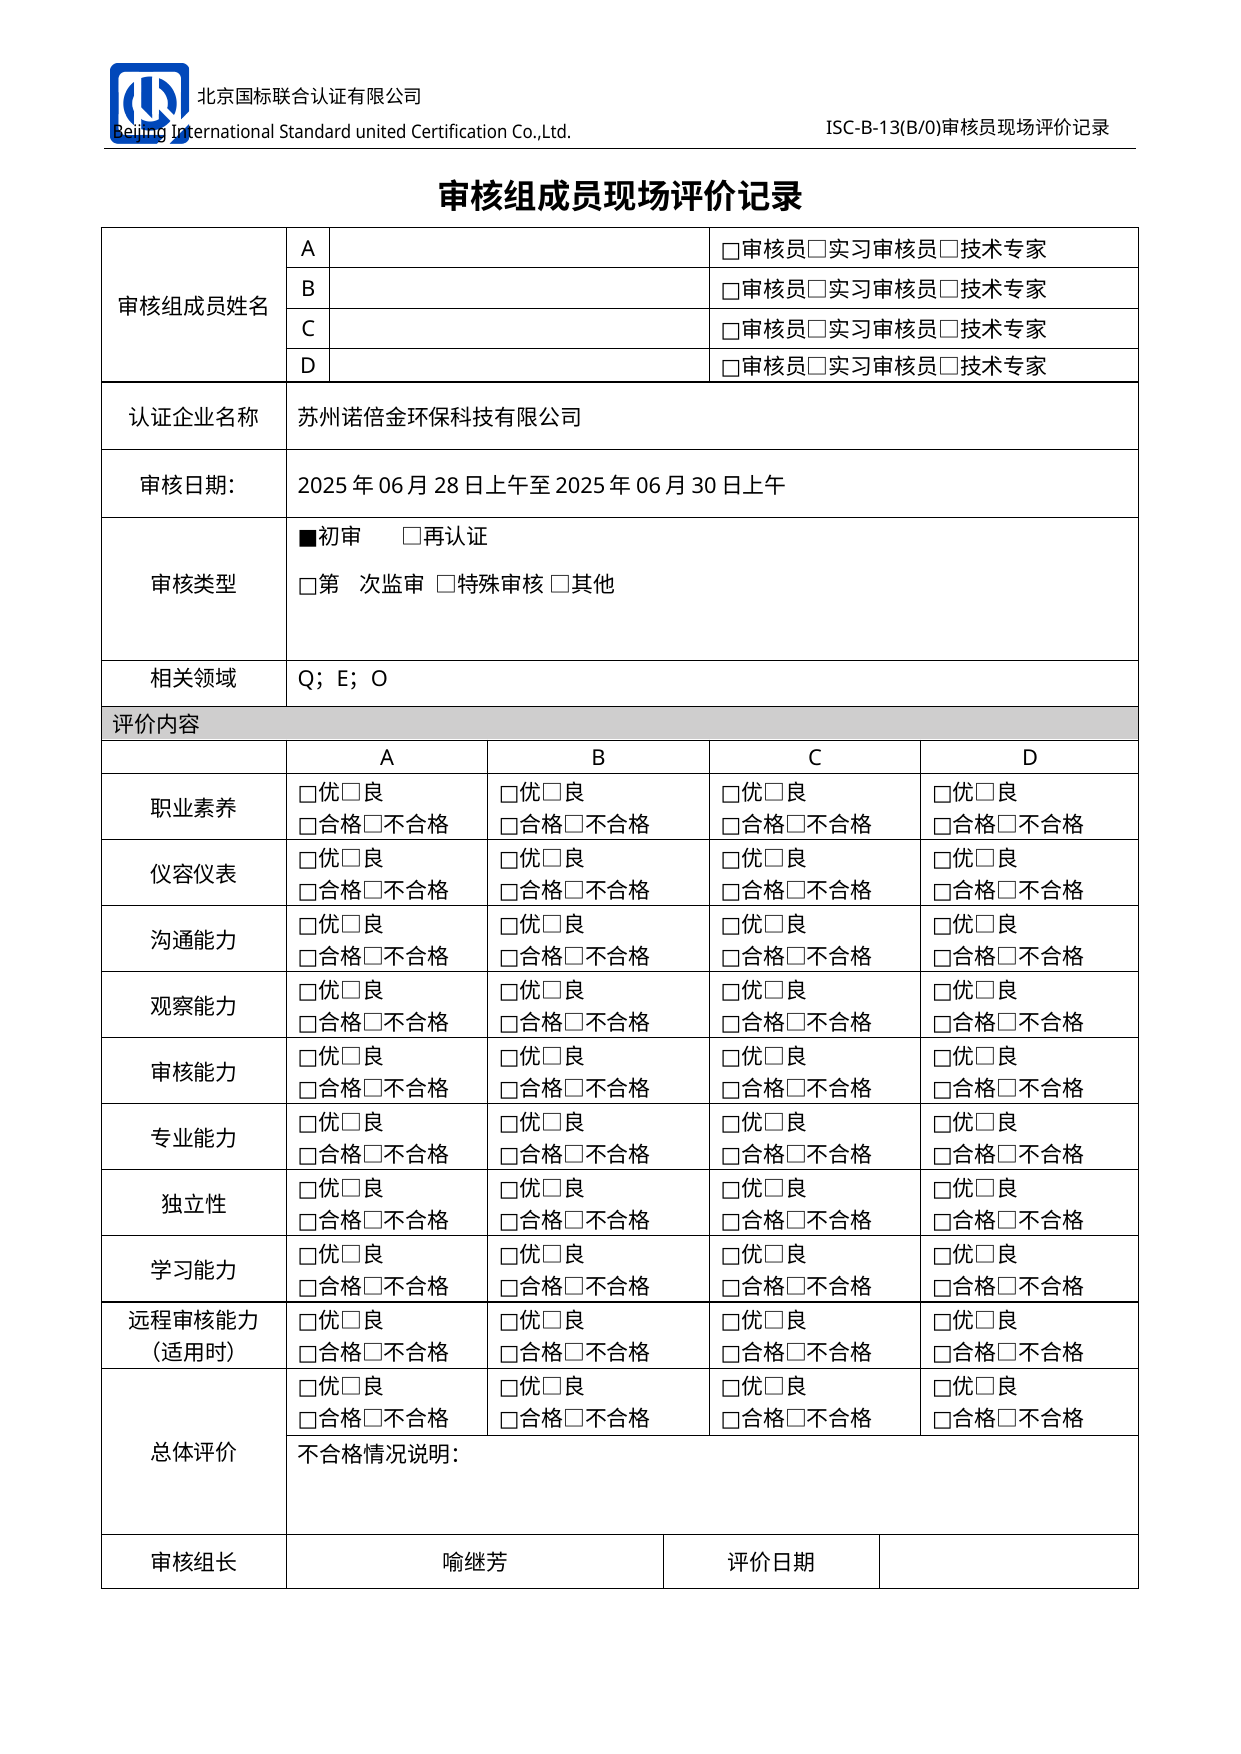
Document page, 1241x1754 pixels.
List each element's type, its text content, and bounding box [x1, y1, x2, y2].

table_cell □优□良 □合格□不合格 [287, 1104, 487, 1169]
table_cell □优□良 □合格□不合格 [488, 1236, 709, 1301]
table_cell C [710, 741, 920, 773]
table_cell 专业能力 [102, 1104, 286, 1169]
table_cell 评价日期 [664, 1535, 879, 1587]
table_cell □优□良 □合格□不合格 [921, 906, 1138, 971]
picture [110, 63, 190, 144]
table_cell 审核日期： [102, 450, 286, 517]
table_cell □审核员□实习审核员□技术专家 [710, 309, 1138, 348]
table_cell D [287, 349, 329, 381]
table_cell □优□良 □合格□不合格 [488, 1038, 709, 1103]
table_cell □优□良 □合格□不合格 [287, 1236, 487, 1301]
table_cell □优□良 □合格□不合格 [710, 1170, 920, 1235]
table_cell [330, 349, 709, 381]
table_cell □优□良 □合格□不合格 [921, 1369, 1138, 1435]
table_cell □优□良 □合格□不合格 [710, 1236, 920, 1301]
table_cell □优□良 □合格□不合格 [488, 1104, 709, 1169]
table_cell □优□良 □合格□不合格 [287, 1369, 487, 1435]
table_cell □优□良 □合格□不合格 [287, 1038, 487, 1103]
table_cell [102, 741, 286, 773]
table_cell □审核员□实习审核员□技术专家 [710, 349, 1138, 381]
table_cell 2025年06月28日上午至2025年06月30日上午 [287, 450, 1138, 517]
table_cell C [287, 309, 329, 348]
table_cell 认证企业名称 [102, 383, 286, 449]
table_cell 远程审核能力 （适用时） [102, 1303, 286, 1367]
table_cell 审核类型 [102, 518, 286, 660]
table_cell □优□良 □合格□不合格 [710, 906, 920, 971]
table_cell □优□良 □合格□不合格 [287, 906, 487, 971]
table_cell 相关领域 [102, 661, 286, 706]
table_header □审核员□实习审核员□技术专家 [710, 228, 1138, 267]
table_cell □优□良 □合格□不合格 [488, 906, 709, 971]
table_header A [287, 228, 329, 267]
table_cell □优□良 □合格□不合格 [710, 1038, 920, 1103]
table_cell □优□良 □合格□不合格 [488, 1369, 709, 1435]
table_cell 沟通能力 [102, 906, 286, 971]
table_cell □优□良 □合格□不合格 [921, 1236, 1138, 1301]
table_cell 职业素养 [102, 774, 286, 839]
table_cell □优□良 □合格□不合格 [287, 774, 487, 839]
table_cell □优□良 □合格□不合格 [287, 1170, 487, 1235]
table_cell □优□良 □合格□不合格 [287, 972, 487, 1037]
table_cell □优□良 □合格□不合格 [710, 972, 920, 1037]
table_cell 不合格情况说明： [287, 1436, 1138, 1534]
table_header [330, 228, 709, 267]
table_cell 学习能力 [102, 1236, 286, 1301]
table_cell □优□良 □合格□不合格 [710, 774, 920, 839]
table_cell □优□良 □合格□不合格 [921, 1303, 1138, 1367]
table_cell □优□良 □合格□不合格 [287, 840, 487, 905]
table_cell □优□良 □合格□不合格 [921, 1170, 1138, 1235]
table_cell [330, 309, 709, 348]
table_cell □优□良 □合格□不合格 [921, 972, 1138, 1037]
table_cell ■初审 □再认证 □第 次监审 □特殊审核 □其他 [287, 518, 1138, 660]
table_cell □优□良 □合格□不合格 [710, 1104, 920, 1169]
table_cell A [287, 741, 487, 773]
table_cell □优□良 □合格□不合格 [488, 972, 709, 1037]
table_cell D [921, 741, 1138, 773]
table_cell □优□良 □合格□不合格 [710, 840, 920, 905]
table_header 审核组成员姓名 [102, 228, 286, 381]
table_cell [880, 1535, 1138, 1587]
table_cell □优□良 □合格□不合格 [921, 774, 1138, 839]
table_cell 审核能力 [102, 1038, 286, 1103]
table_cell 总体评价 [102, 1369, 286, 1534]
table_cell Q；E；O [287, 661, 1138, 706]
table_cell 喻继芳 [287, 1535, 663, 1587]
table_cell □优□良 □合格□不合格 [488, 1170, 709, 1235]
table_cell □优□良 □合格□不合格 [921, 1104, 1138, 1169]
table_cell □优□良 □合格□不合格 [921, 840, 1138, 905]
table_cell □优□良 □合格□不合格 [488, 1303, 709, 1367]
table_cell □优□良 □合格□不合格 [287, 1303, 487, 1367]
table_cell □优□良 □合格□不合格 [488, 774, 709, 839]
table_cell B [488, 741, 709, 773]
table_cell □优□良 □合格□不合格 [921, 1038, 1138, 1103]
table_cell □优□良 □合格□不合格 [710, 1303, 920, 1367]
table_cell 审核组长 [102, 1535, 286, 1587]
table_cell □优□良 □合格□不合格 [710, 1369, 920, 1435]
table_cell 独立性 [102, 1170, 286, 1235]
table_cell 观察能力 [102, 972, 286, 1037]
table_cell 评价内容 [102, 707, 1138, 739]
table_cell 苏州诺倍金环保科技有限公司 [287, 383, 1138, 449]
table_cell □优□良 □合格□不合格 [488, 840, 709, 905]
table_cell 仪容仪表 [102, 840, 286, 905]
table_cell □审核员□实习审核员□技术专家 [710, 268, 1138, 308]
table_cell B [287, 268, 329, 308]
text 审核组成员现场评价记录 [112, 162, 1128, 227]
table_cell [330, 268, 709, 308]
